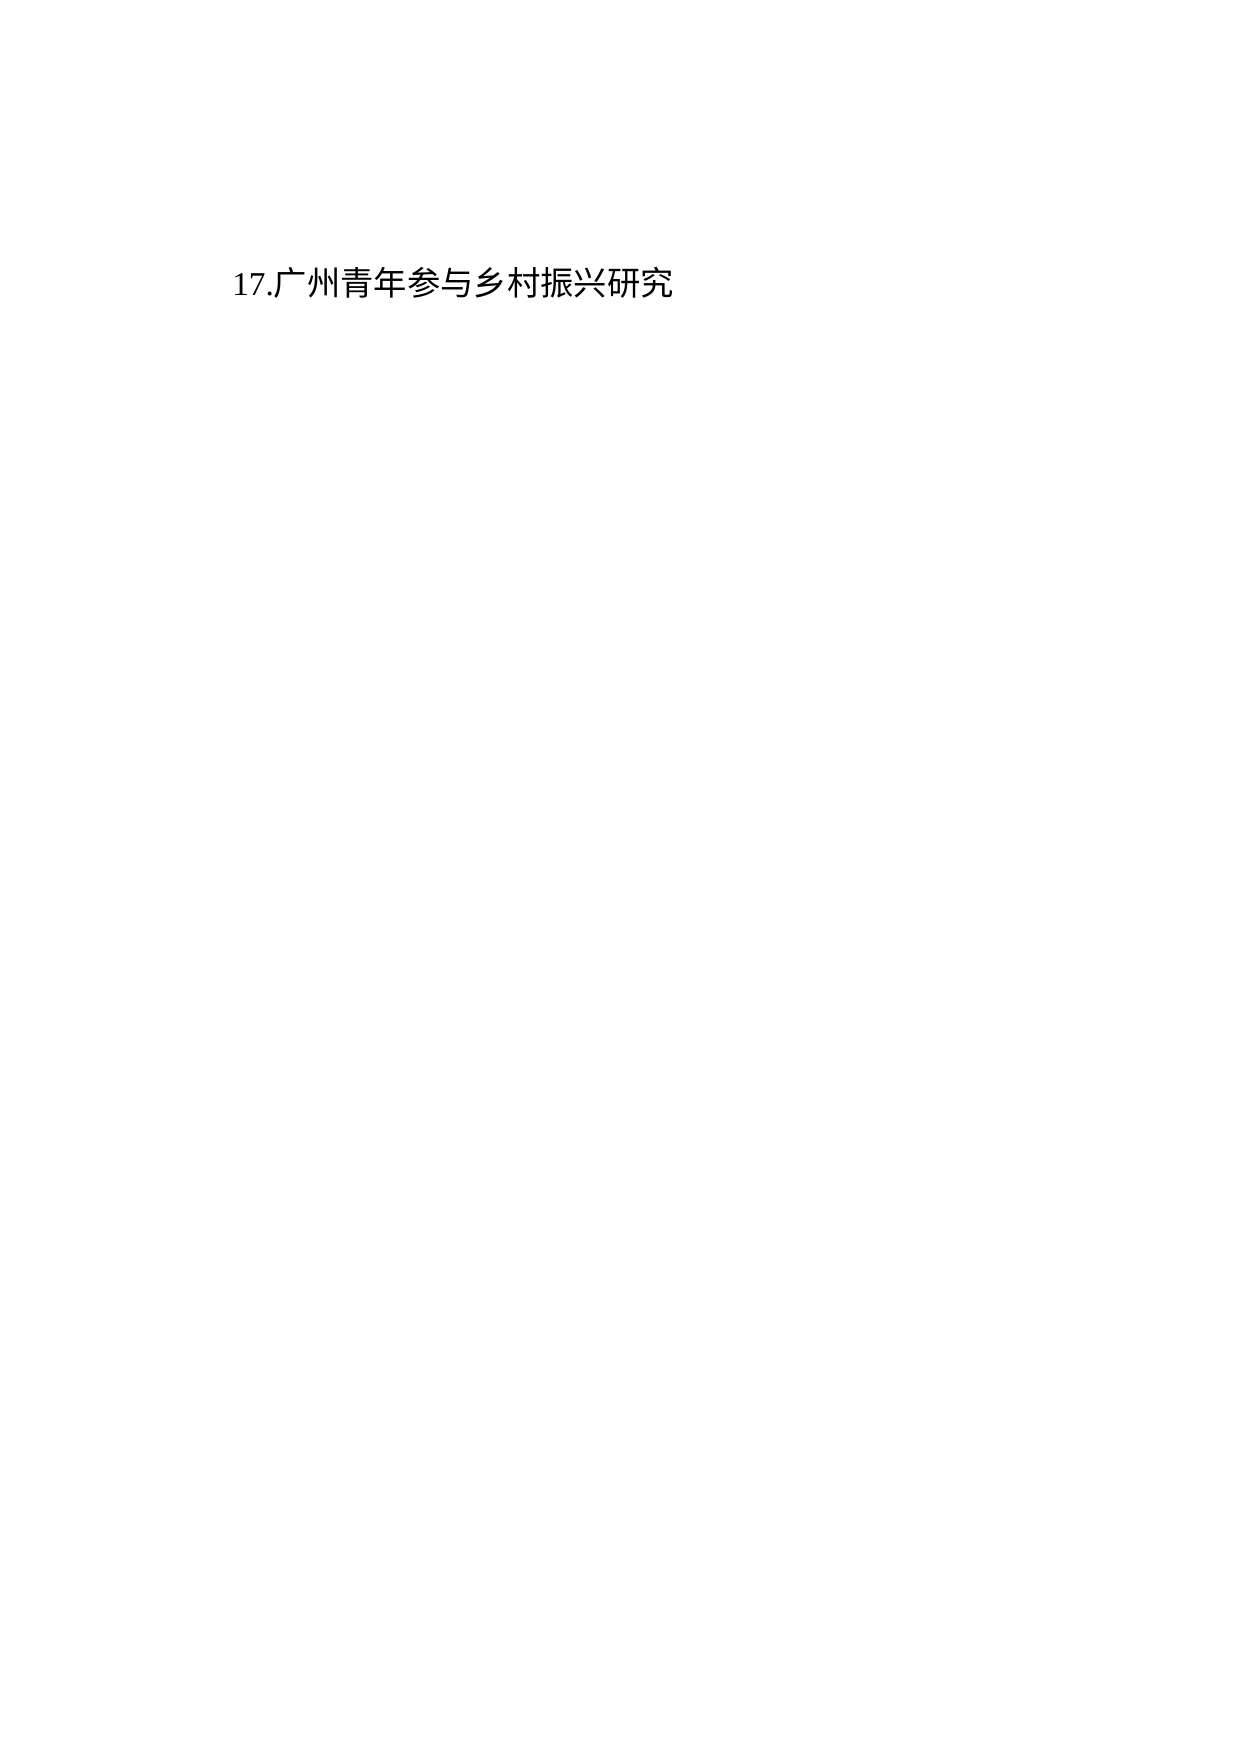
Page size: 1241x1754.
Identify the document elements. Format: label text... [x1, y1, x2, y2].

text 17.广州青年参与乡村振兴研究 [165, 248, 1075, 307]
